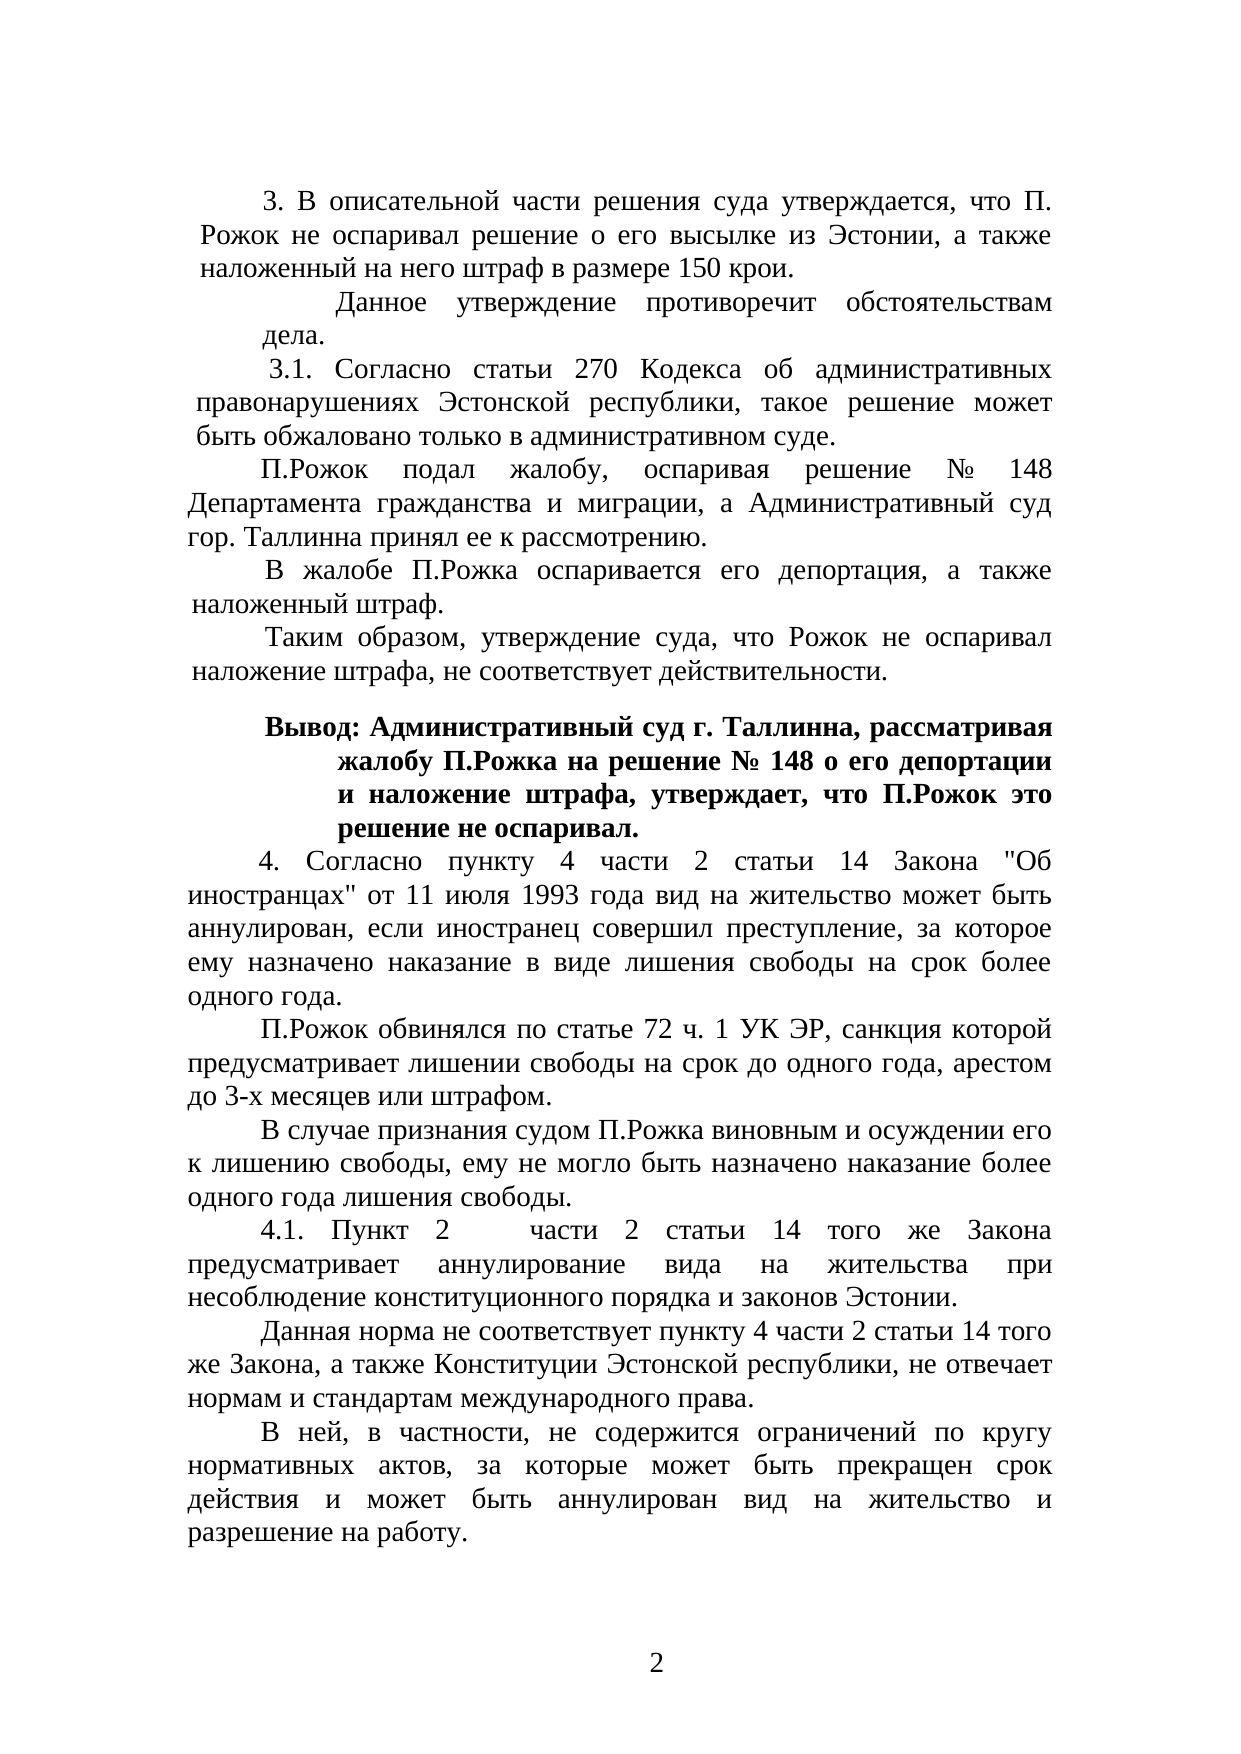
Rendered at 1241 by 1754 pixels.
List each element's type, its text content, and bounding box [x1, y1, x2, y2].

text 4.1. Пункт 2 части 2 статьи 14 того же Закона предусматривает аннулирование вида на жительства при несоблюдение конституционного порядка и законов Эстонии. [187, 1213, 1053, 1313]
text В случае признания судом П.Рожка виновным и осуждении его к лишению свободы, ему не могло быть назначено наказание более одного года лишения свободы. [187, 1112, 1053, 1213]
text В жалобе П.Рожка оспаривается его депортация, а также наложенный штраф. [192, 552, 1053, 619]
text Вывод: Административный суд г. Таллинна, рассматривая жалобу П.Рожка на решение № 148 о его депортации и наложение штрафа, утверждает, что П.Рожок это решение не оспаривал. [264, 709, 1053, 844]
text 3. В описательной части решения суда утверждается, что П. Рожок не оспаривал решение о его высылке из Эстонии, а также наложенный на него штраф в размере 150 крои. [200, 183, 1053, 284]
text 3.1. Согласно статьи 270 Кодекса об административных правонарушениях Эстонской республики, такое решение может быть обжаловано только в административном суде. [196, 351, 1053, 452]
text П.Рожок обвинялся по статье 72 ч. 1 УК ЭР, санкция которой предусматривает лишении свободы на срок до одного года, арестом до 3-х месяцев или штрафом. [187, 1011, 1053, 1112]
text 4. Согласно пункту 4 части 2 статьи 14 Закона "Об иностранцах" от 11 июля 1993 года вид на жительство может быть аннулирован, если иностранец совершил преступление, за которое ему назначено наказание в виде лишения свободы на срок более одного года. [187, 844, 1053, 1011]
text Данное утверждение противоречит обстоятельствам дела. [262, 284, 1053, 351]
text Данная норма не соответствует пункту 4 части 2 статьи 14 того же Закона, а также Конституции Эстонской республики, не отвечает нормам и стандартам международного права. [187, 1313, 1053, 1414]
text П.Рожок подал жалобу, оспаривая решение № 148 Департамента гражданства и миграции, а Административный суд гор. Таллинна принял ее к рассмотрению. [187, 452, 1053, 552]
text Таким образом, утверждение суда, что Рожок не оспаривал наложение штрафа, не соответствует действительности. [192, 619, 1053, 687]
text В ней, в частности, не содержится ограничений по кругу нормативных актов, за которые может быть прекращен срок действия и может быть аннулирован вид на жительство и разрешение на работу. [187, 1414, 1053, 1548]
